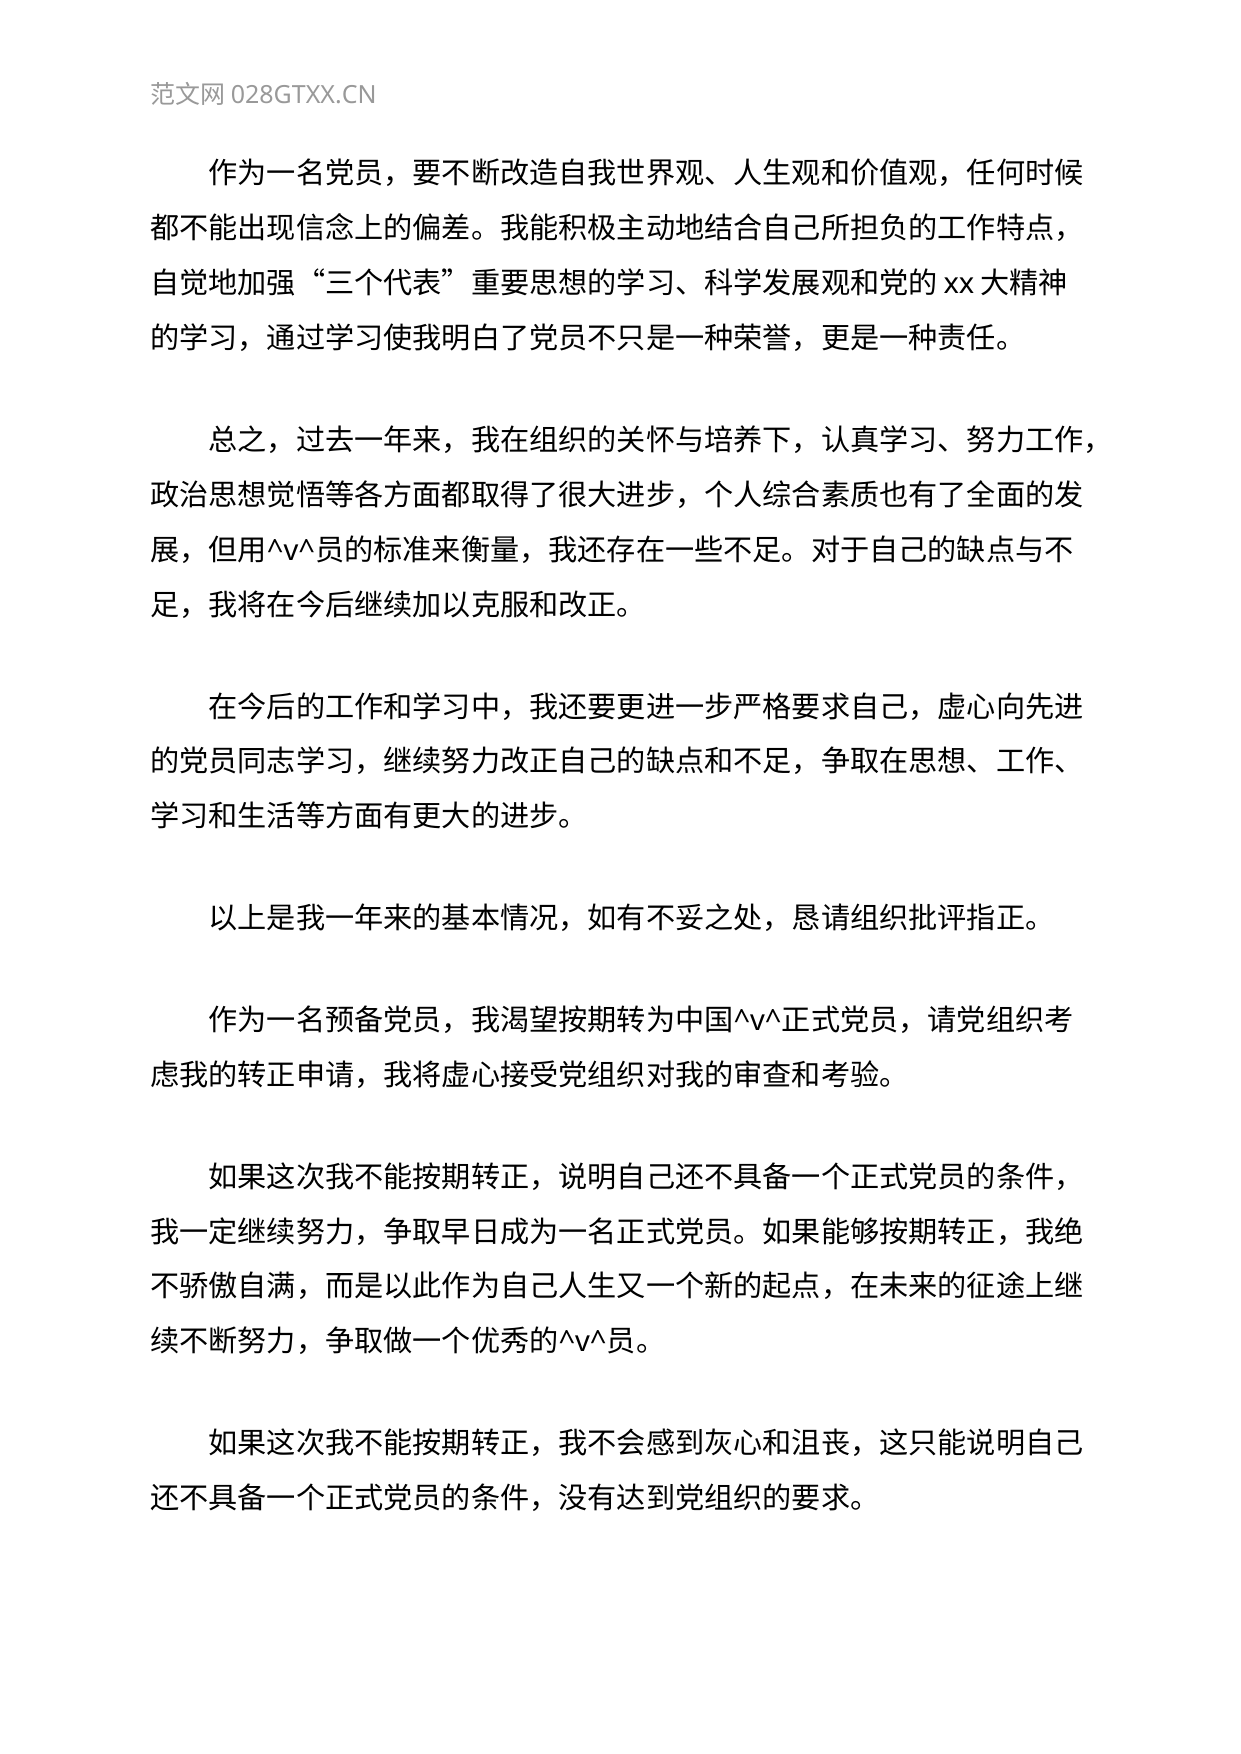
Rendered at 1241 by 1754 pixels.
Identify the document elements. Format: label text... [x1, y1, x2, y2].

text 作为一名预备党员，我渴望按期转为中国^v^正式党员，请党组织考虑我的转正申请，我将虚心接受党组织对我的审查和考验。 [150, 996, 1090, 1094]
text 在今后的工作和学习中，我还要更进一步严格要求自己，虚心向先进的党员同志学习，继续努力改正自己的缺点和不足，争取在思想、工作、学习和生活等方面有更大的进步。 [150, 683, 1090, 835]
text 如果这次我不能按期转正，说明自己还不具备一个正式党员的条件，我一定继续努力，争取早日成为一名正式党员。如果能够按期转正，我绝不骄傲自满，而是以此作为自己人生又一个新的起点，在未来的征途上继续不断努力，争取做一个优秀的^v^员。 [150, 1153, 1090, 1360]
text 总之，过去一年来，我在组织的关怀与培养下，认真学习、努力工作，政治思想觉悟等各方面都取得了很大进步，个人综合素质也有了全面的发展，但用^v^员的标准来衡量，我还存在一些不足。对于自己的缺点与不足，我将在今后继续加以克服和改正。 [150, 417, 1090, 624]
text 以上是我一年来的基本情况，如有不妥之处，恳请组织批评指正。 [150, 895, 1090, 937]
text 作为一名党员，要不断改造自我世界观、人生观和价值观，任何时候都不能出现信念上的偏差。我能积极主动地结合自己所担负的工作特点，自觉地加强“三个代表”重要思想的学习、科学发展观和党的xx大精神的学习，通过学习使我明白了党员不只是一种荣誉，更是一种责任。 [150, 150, 1090, 357]
text 如果这次我不能按期转正，我不会感到灰心和沮丧，这只能说明自己还不具备一个正式党员的条件，没有达到党组织的要求。 [150, 1420, 1090, 1517]
